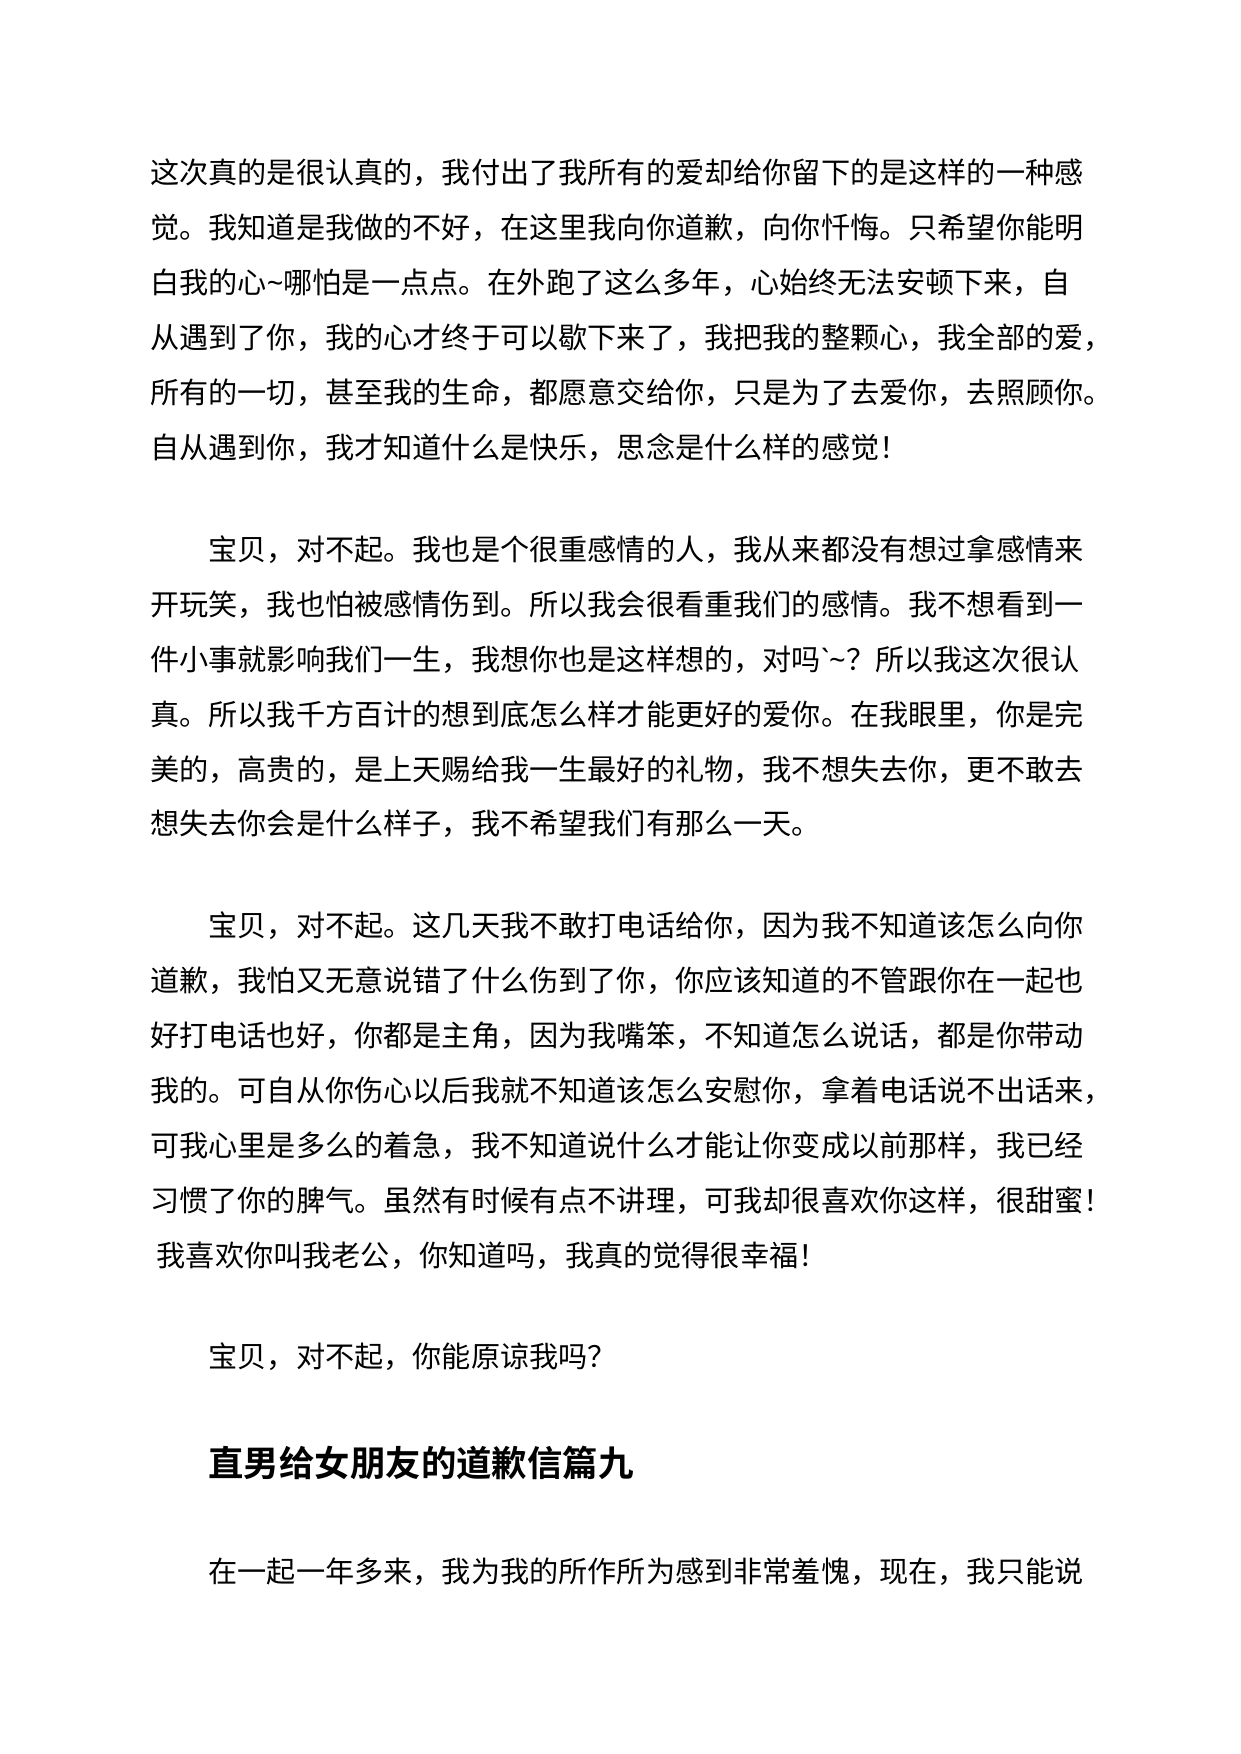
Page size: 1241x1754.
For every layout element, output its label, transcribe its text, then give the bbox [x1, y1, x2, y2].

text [150, 1549, 1090, 1591]
text 直男给女朋友的道歉信篇九 [150, 1436, 1090, 1487]
text 宝贝，对不起，你能原谅我吗？ [150, 1334, 1090, 1376]
text 宝贝，对不起。我也是个很重感情的人，我从来都没有想过拿感情来开玩笑，我也怕被感情伤到。所以我会很看重我们的感情。我不想看到一件小事就影响我们一生，我想你也是这样想的，对吗`~？所以我这次很认真。所以我千方百计的想到底怎么样才能更好的爱你。在我眼里，你是完美的，高贵的，是上天赐给我一生最好的礼物，我不想失去你，更不敢去想失去你会是什么样子，我不希望我们有那么一天。 [150, 526, 1090, 843]
text 宝贝，对不起。这几天我不敢打电话给你，因为我不知道该怎么向你道歉，我怕又无意说错了什么伤到了你，你应该知道的不管跟你在一起也好打电话也好，你都是主角，因为我嘴笨，不知道怎么说话，都是你带动我的。可自从你伤心以后我就不知道该怎么安慰你，拿着电话说不出话来，可我心里是多么的着急，我不知道说什么才能让你变成以前那样，我已经习惯了你的脾气。虽然有时候有点不讲理，可我却很喜欢你这样，很甜蜜！ 我喜欢你叫我老公，你知道吗，我真的觉得很幸福！ [150, 903, 1090, 1274]
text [150, 150, 1090, 467]
